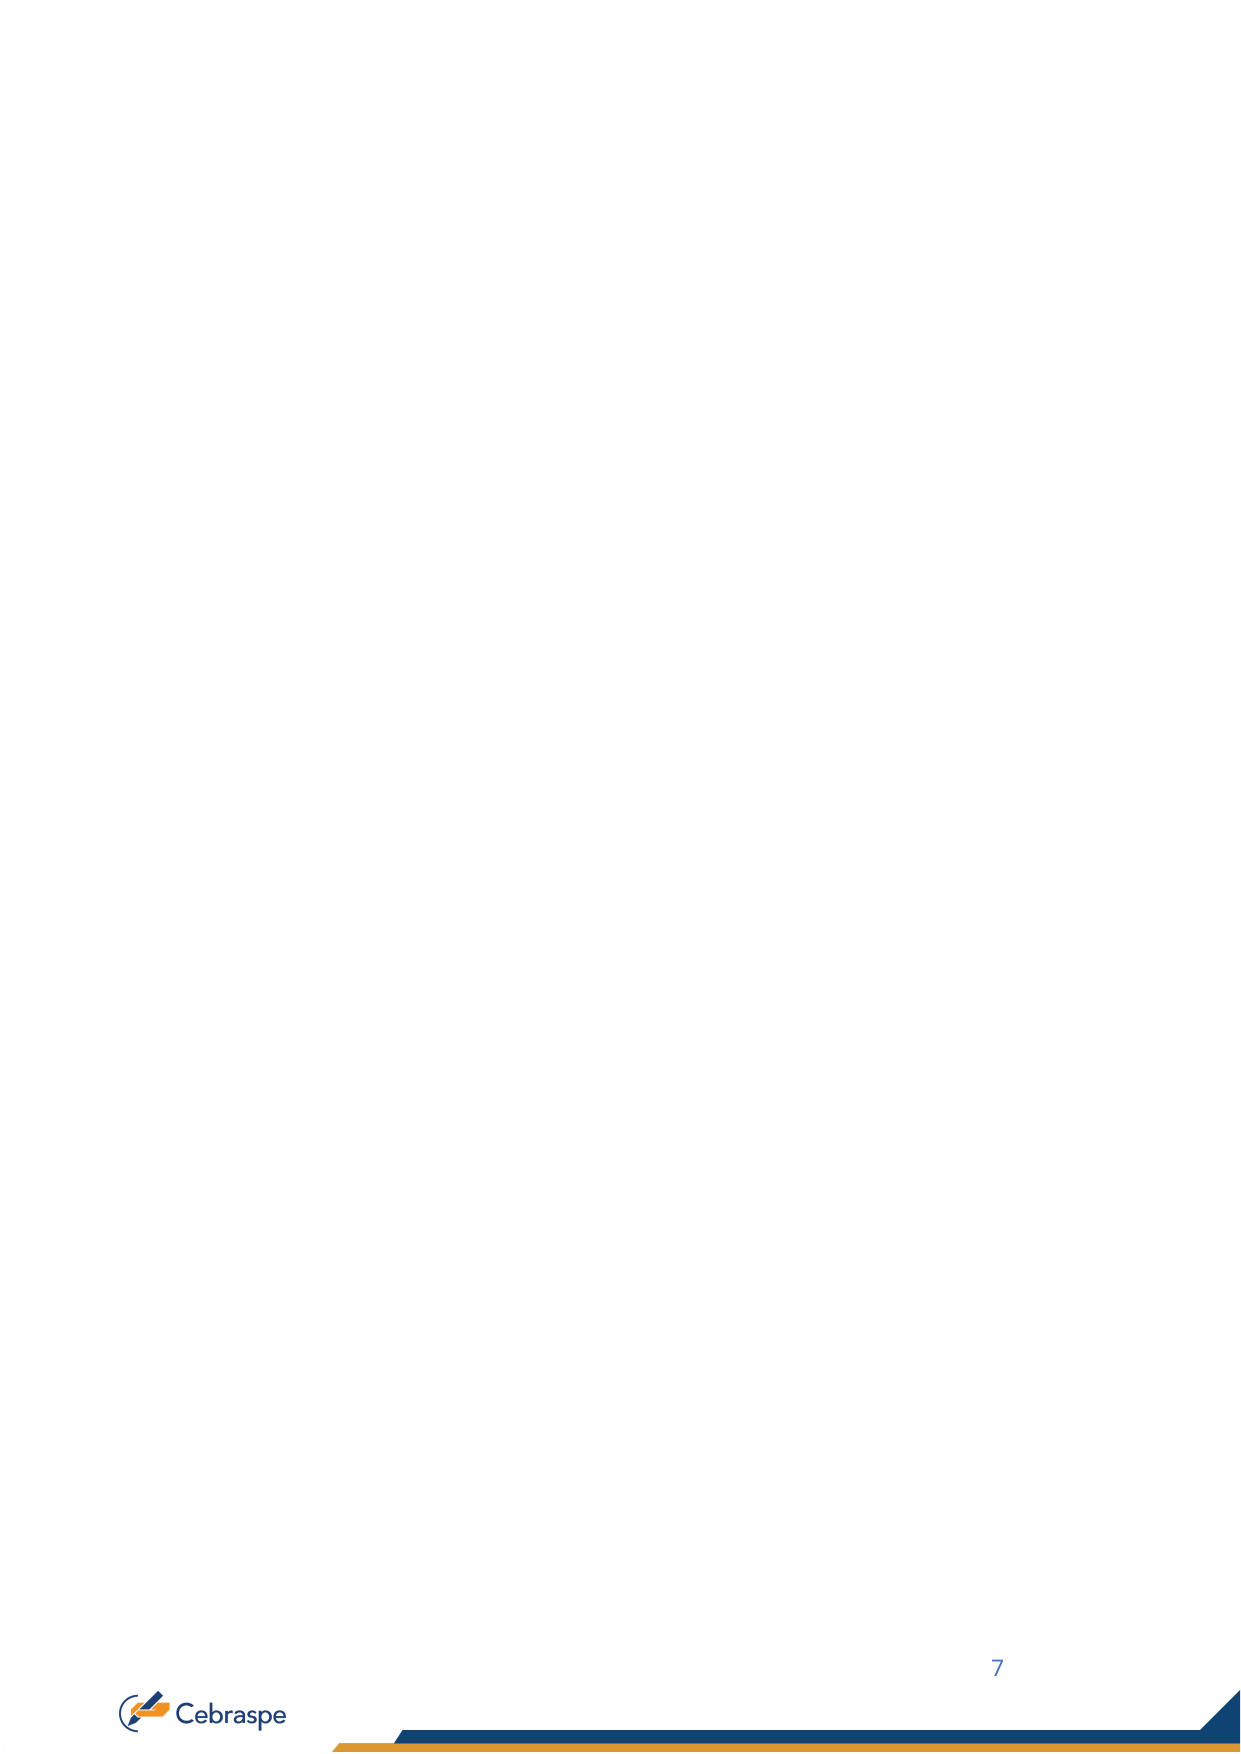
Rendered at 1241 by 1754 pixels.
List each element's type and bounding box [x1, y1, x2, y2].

picture [0, 1659, 1241, 1752]
